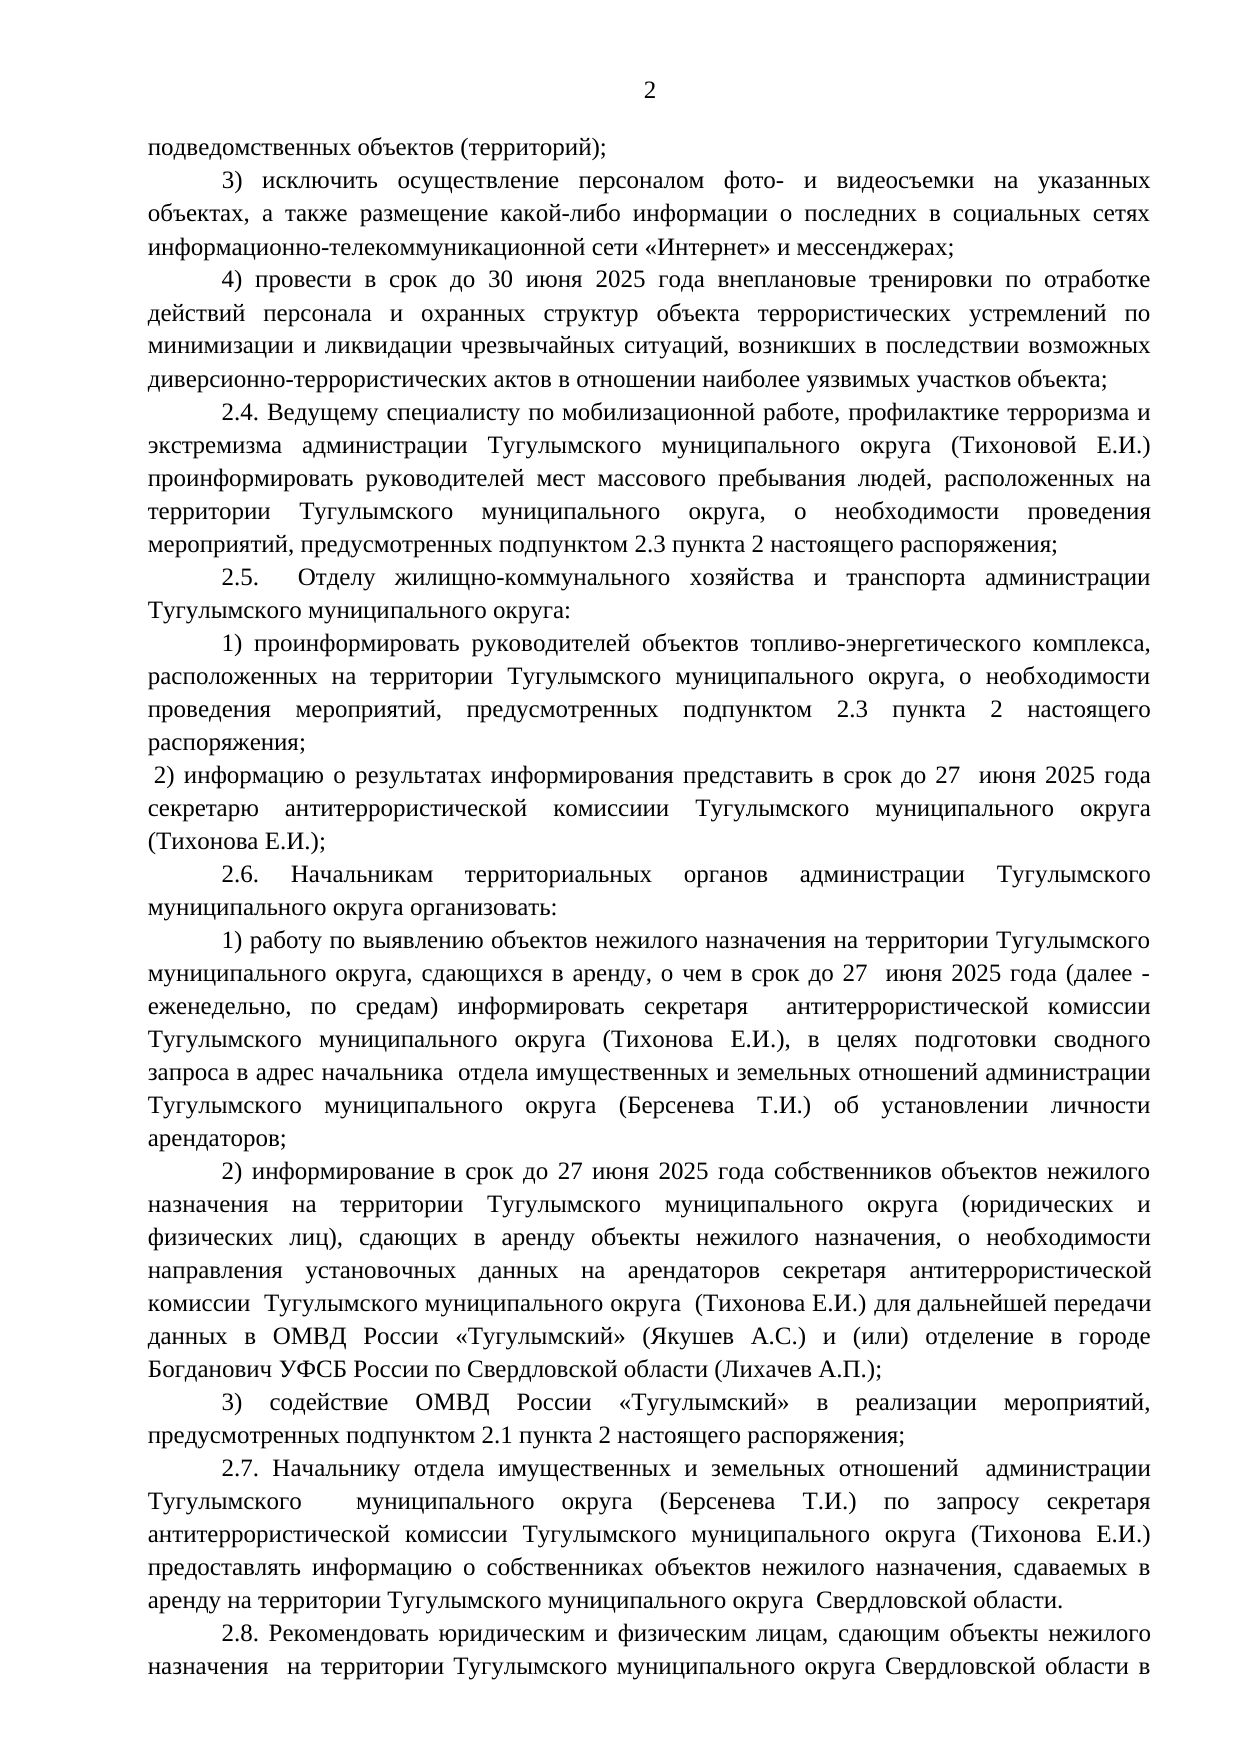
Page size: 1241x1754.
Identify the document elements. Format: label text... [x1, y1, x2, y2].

text 2) информирование в срок до 27 июня 2025 года собственников объектов нежилого назначения на территории Тугулымского муниципального округа (юридических и физических лиц), сдающих в аренду объекты нежилого назначения, о необходимости направления установочных данных на арендаторов секретаря антитеррористической комиссии Тугулымского муниципального округа (Тихонова Е.И.) для дальнейшей передачи данных в ОМВД России «Тугулымский» (Якушев А.С.) и (или) отделение в городе Богданович УФСБ России по Свердловской области (Лихачев А.П.); [148, 1156, 1152, 1383]
text 2.5. Отделу жилищно-коммунального хозяйства и транспорта администрации Тугулымского муниципального округа: [148, 562, 1152, 623]
text 3) содействие ОМВД России «Тугулымский» в реализации мероприятий, предусмотренных подпунктом 2.1 пункта 2 настоящего распоряжения; [148, 1387, 1152, 1449]
text 1) проинформировать руководителей объектов топливо-энергетического комплекса, расположенных на территории Тугулымского муниципального округа, о необходимости проведения мероприятий, предусмотренных подпунктом 2.3 пункта 2 настоящего распоряжения; [148, 628, 1152, 756]
text 2.4. Ведущему специалисту по мобилизационной работе, профилактике терроризма и экстремизма администрации Тугулымского муниципального округа (Тихоновой Е.И.) проинформировать руководителей мест массового пребывания людей, расположенных на территории Тугулымского муниципального округа, о необходимости проведения мероприятий, предусмотренных подпунктом 2.3 пункта 2 настоящего распоряжения; [148, 397, 1152, 557]
text 2) информацию о результатах информирования представить в срок до 27 июня 2025 года секретарю антитеррористической комиссиии Тугулымского муниципального округа (Тихонова Е.И.); [148, 760, 1152, 855]
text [148, 1618, 1152, 1680]
text 2.7. Начальнику отдела имущественных и земельных отношений администрации Тугулымского муниципального округа (Берсенева Т.И.) по запросу секретаря антитеррористической комиссии Тугулымского муниципального округа (Тихонова Е.И.) предоставлять информацию о собственниках объектов нежилого назначения, сдаваемых в аренду на территории Тугулымского муниципального округа Свердловской области. [148, 1453, 1152, 1614]
text 1) работу по выявлению объектов нежилого назначения на территории Тугулымского муниципального округа, сдающихся в аренду, о чем в срок до 27 июня 2025 года (далее - еженедельно, по средам) информировать секретаря антитеррористической комиссии Тугулымского муниципального округа (Тихонова Е.И.), в целях подготовки сводного запроса в адрес начальника отдела имущественных и земельных отношений администрации Тугулымского муниципального округа (Берсенева Т.И.) об установлении личности арендаторов; [148, 925, 1152, 1152]
text 2.6. Начальникам территориальных органов администрации Тугулымского муниципального округа организовать: [148, 859, 1152, 921]
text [148, 132, 1152, 161]
text 3) исключить осуществление персоналом фото- и видеосъемки на указанных объектах, а также размещение какой-либо информации о последних в социальных сетях информационно-телекоммуникационной сети «Интернет» и мессенджерах; [148, 166, 1152, 260]
text 4) провести в срок до 30 июня 2025 года внеплановые тренировки по отработке действий персонала и охранных структур объекта террористических устремлений по минимизации и ликвидации чрезвычайных ситуаций, возникших в последствии возможных диверсионно-террористических актов в отношении наиболее уязвимых участков объекта; [148, 264, 1152, 392]
